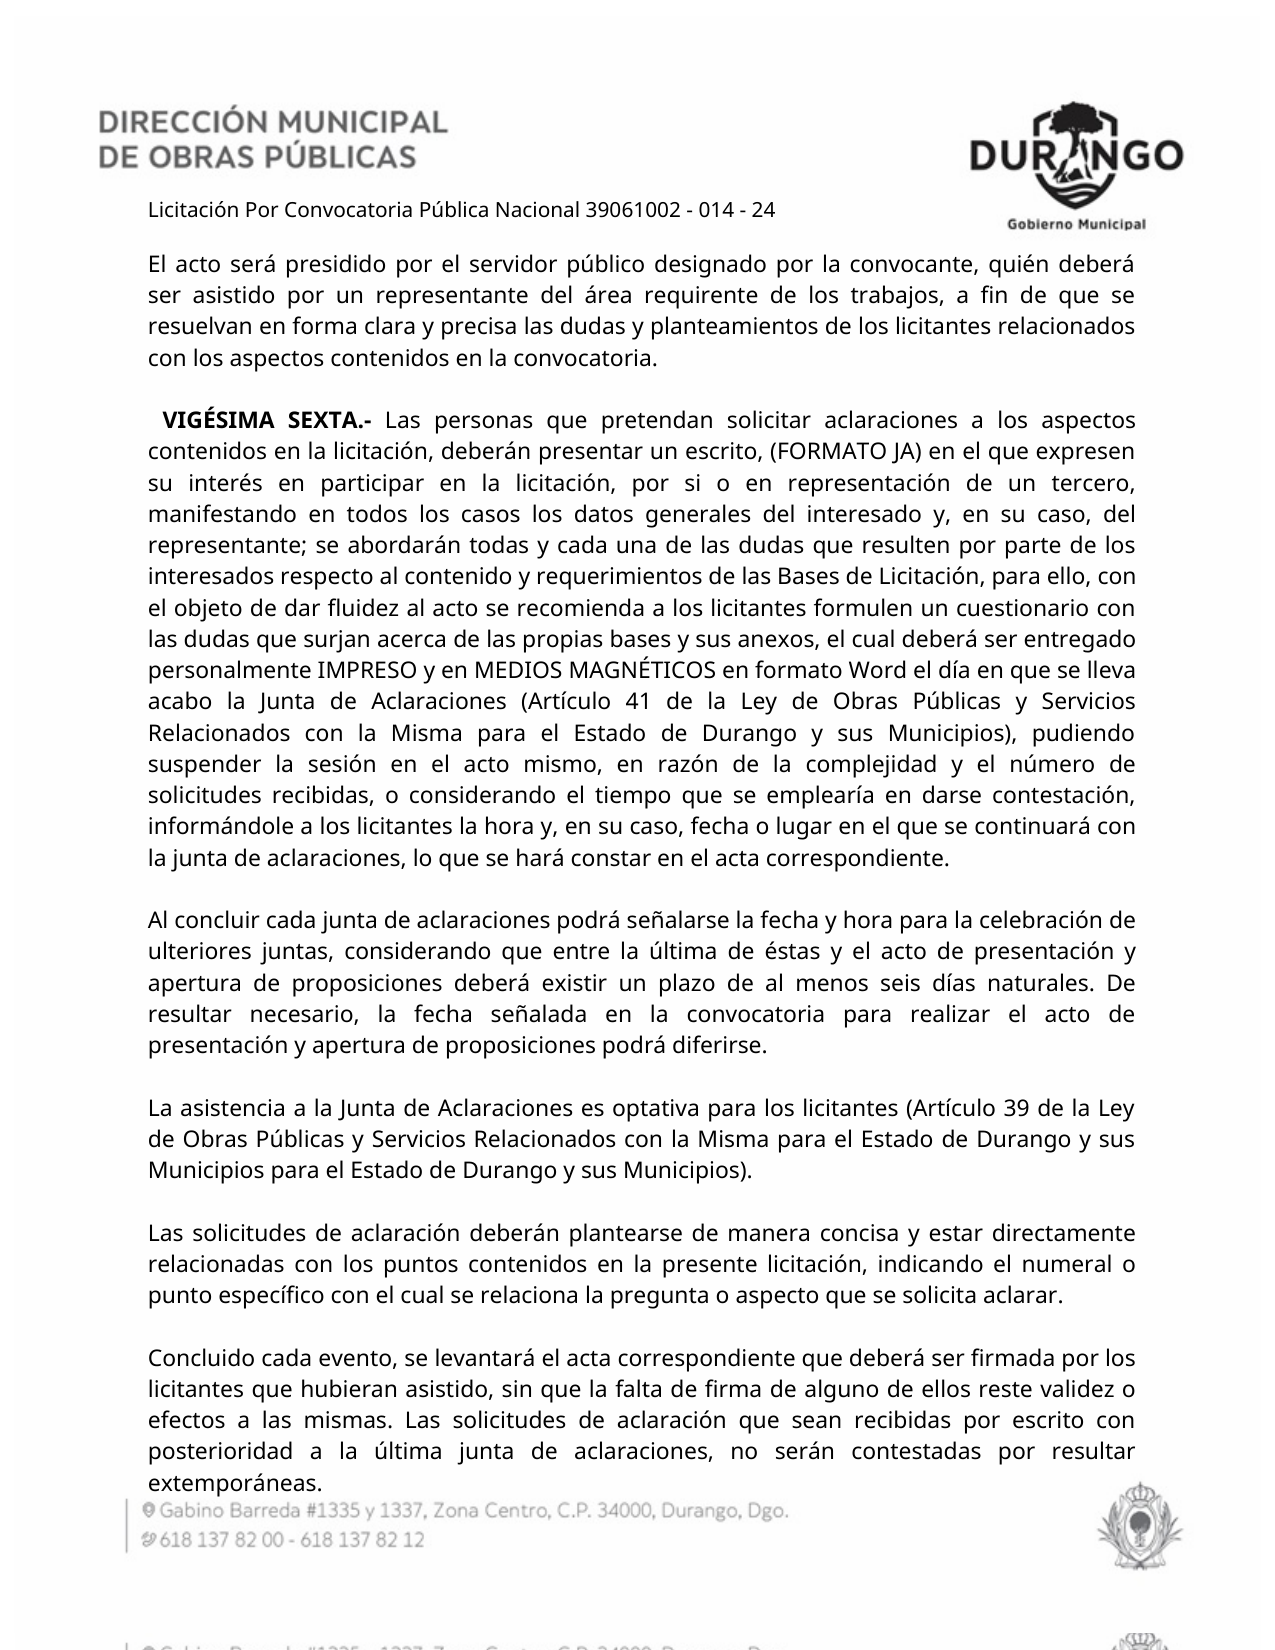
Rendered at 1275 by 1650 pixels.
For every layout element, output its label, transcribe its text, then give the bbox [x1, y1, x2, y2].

text Al concluir cada junta de aclaraciones podrá señalarse la fecha y hora para la celebración de ulteriores juntas, considerando que entre la última de éstas y el acto de presentación y apertura de proposiciones deberá existir un plazo de al menos seis días naturales. De resultar necesario, la fecha señalada en la convocatoria para realizar el acto de presentación y apertura de proposiciones podrá diferirse. [148, 904, 1137, 1060]
text Las solicitudes de aclaración deberán plantearse de manera concisa y estar directamente relacionadas con los puntos contenidos en la presente licitación, indicando el numeral o punto específico con el cual se relaciona la pregunta o aspecto que se solicita aclarar. [148, 1217, 1137, 1310]
text Concluido cada evento, se levantará el acta correspondiente que deberá ser firmada por los licitantes que hubieran asistido, sin que la falta de firma de alguno de ellos reste validez o efectos a las mismas. Las solicitudes de aclaración que sean recibidas por escrito con posterioridad a la última junta de aclaraciones, no serán contestadas por resultar extemporáneas. [148, 1342, 1137, 1498]
picture [14, 16, 1261, 1650]
text La asistencia a la Junta de Aclaraciones es optativa para los licitantes (Artículo 39 de la Ley de Obras Públicas y Servicios Relacionados con la Misma para el Estado de Durango y sus Municipios para el Estado de Durango y sus Municipios). [148, 1092, 1137, 1185]
text VIGÉSIMA SEXTA.- Las personas que pretendan solicitar aclaraciones a los aspectos contenidos en la licitación, deberán presentar un escrito, (FORMATO JA) en el que expresen su interés en participar en la licitación, por si o en representación de un tercero, manifestando en todos los casos los datos generales del interesado y, en su caso, del representante; se abordarán todas y cada una de las dudas que resulten por parte de los interesados respecto al contenido y requerimientos de las Bases de Licitación, para ello, con el objeto de dar fluidez al acto se recomienda a los licitantes formulen un cuestionario con las dudas que surjan acerca de las propias bases y sus anexos, el cual deberá ser entregado personalmente IMPRESO y en MEDIOS MAGNÉTICOS en formato Word el día en que se lleva acabo la Junta de Aclaraciones (Artículo 41 de la Ley de Obras Públicas y Servicios Relacionados con la Misma para el Estado de Durango y sus Municipios), pudiendo suspender la sesión en el acto mismo, en razón de la complejidad y el número de solicitudes recibidas, o considerando el tiempo que se emplearía en darse contestación, informándole a los licitantes la hora y, en su caso, fecha o lugar en el que se continuará con la junta de aclaraciones, lo que se hará constar en el acta correspondiente. [148, 404, 1137, 873]
text El acto será presidido por el servidor público designado por la convocante, quién deberá ser asistido por un representante del área requirente de los trabajos, a fin de que se resuelvan en forma clara y precisa las dudas y planteamientos de los licitantes relacionados con los aspectos contenidos en la convocatoria. [148, 248, 1137, 373]
